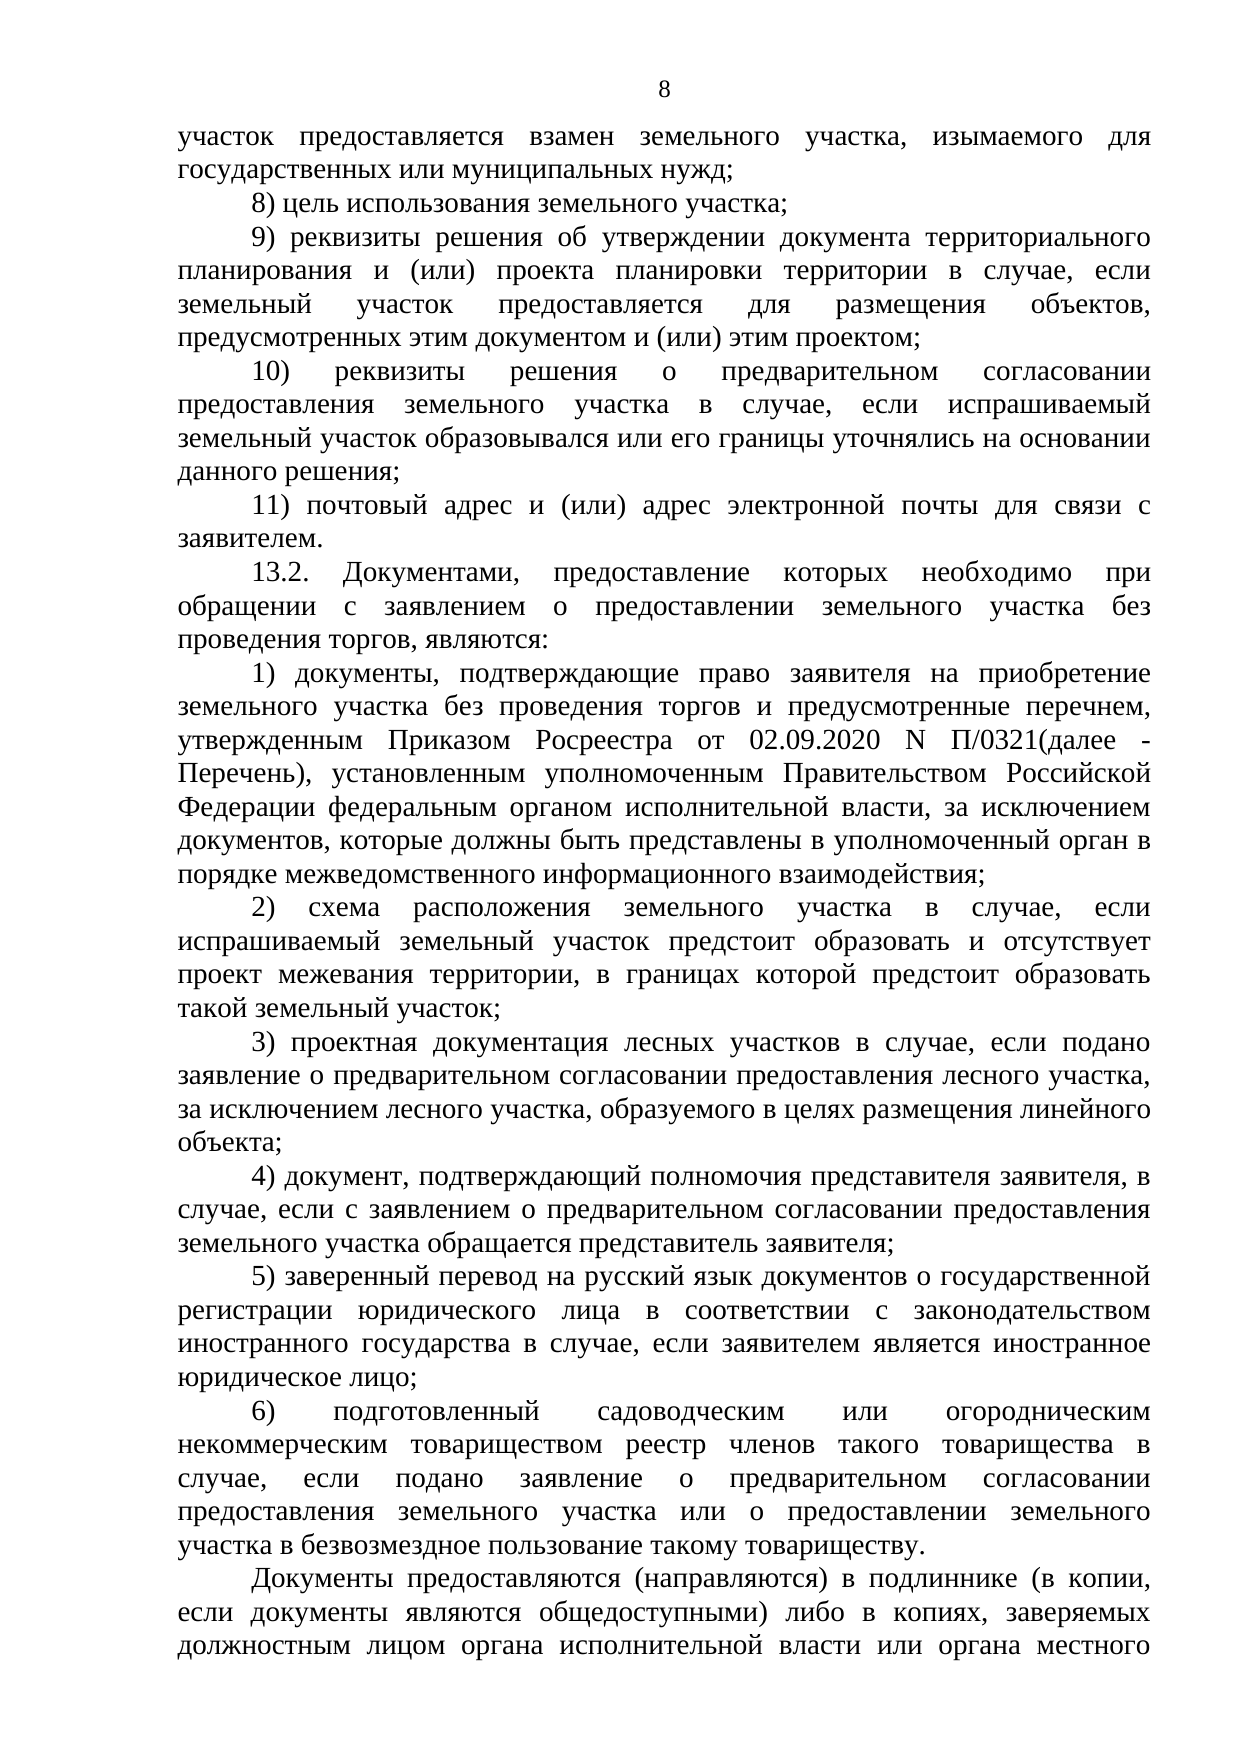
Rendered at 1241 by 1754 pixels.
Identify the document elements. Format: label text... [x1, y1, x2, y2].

text 5) заверенный перевод на русский язык документов о государственной регистрации юридического лица в соответствии с законодательством иностранного государства в случае, если заявителем является иностранное юридическое лицо; [177, 1258, 1152, 1393]
text 4) документ, подтверждающий полномочия представителя заявителя, в случае, если с заявлением о предварительном согласовании предоставления земельного участка обращается представитель заявителя; [177, 1158, 1152, 1258]
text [177, 1560, 1152, 1661]
text 13.2. Документами, предоставление которых необходимо при обращении с заявлением о предоставлении земельного участка без проведения торгов, являются: [177, 554, 1152, 655]
text 10) реквизиты решения о предварительном согласовании предоставления земельного участка в случае, если испрашиваемый земельный участок образовывался или его границы уточнялись на основании данного решения; [177, 353, 1152, 487]
text 1) документы, подтверждающие право заявителя на приобретение земельного участка без проведения торгов и предусмотренные перечнем, утвержденным Приказом Росреестра от 02.09.2020 N П/0321(далее - Перечень), установленным уполномоченным Правительством Российской Федерации федеральным органом исполнительной власти, за исключением документов, которые должны быть представлены в уполномоченный орган в порядке межведомственного информационного взаимодействия; [177, 655, 1152, 889]
text 6) подготовленный садоводческим или огородническим некоммерческим товариществом реестр членов такого товарищества в случае, если подано заявление о предварительном согласовании предоставления земельного участка или о предоставлении земельного участка в безвозмездное пользование такому товариществу. [177, 1393, 1152, 1560]
text 2) схема расположения земельного участка в случае, если испрашиваемый земельный участок предстоит образовать и отсутствует проект межевания территории, в границах которой предстоит образовать такой земельный участок; [177, 889, 1152, 1024]
text 9) реквизиты решения об утверждении документа территориального планирования и (или) проекта планировки территории в случае, если земельный участок предоставляется для размещения объектов, предусмотренных этим документом и (или) этим проектом; [177, 219, 1152, 353]
text 3) проектная документация лесных участков в случае, если подано заявление о предварительном согласовании предоставления лесного участка, за исключением лесного участка, образуемого в целях размещения линейного объекта; [177, 1024, 1152, 1158]
text 8) цель использования земельного участка; [177, 185, 1152, 219]
text 11) почтовый адрес и (или) адрес электронной почты для связи с заявителем. [177, 487, 1152, 554]
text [177, 118, 1152, 185]
